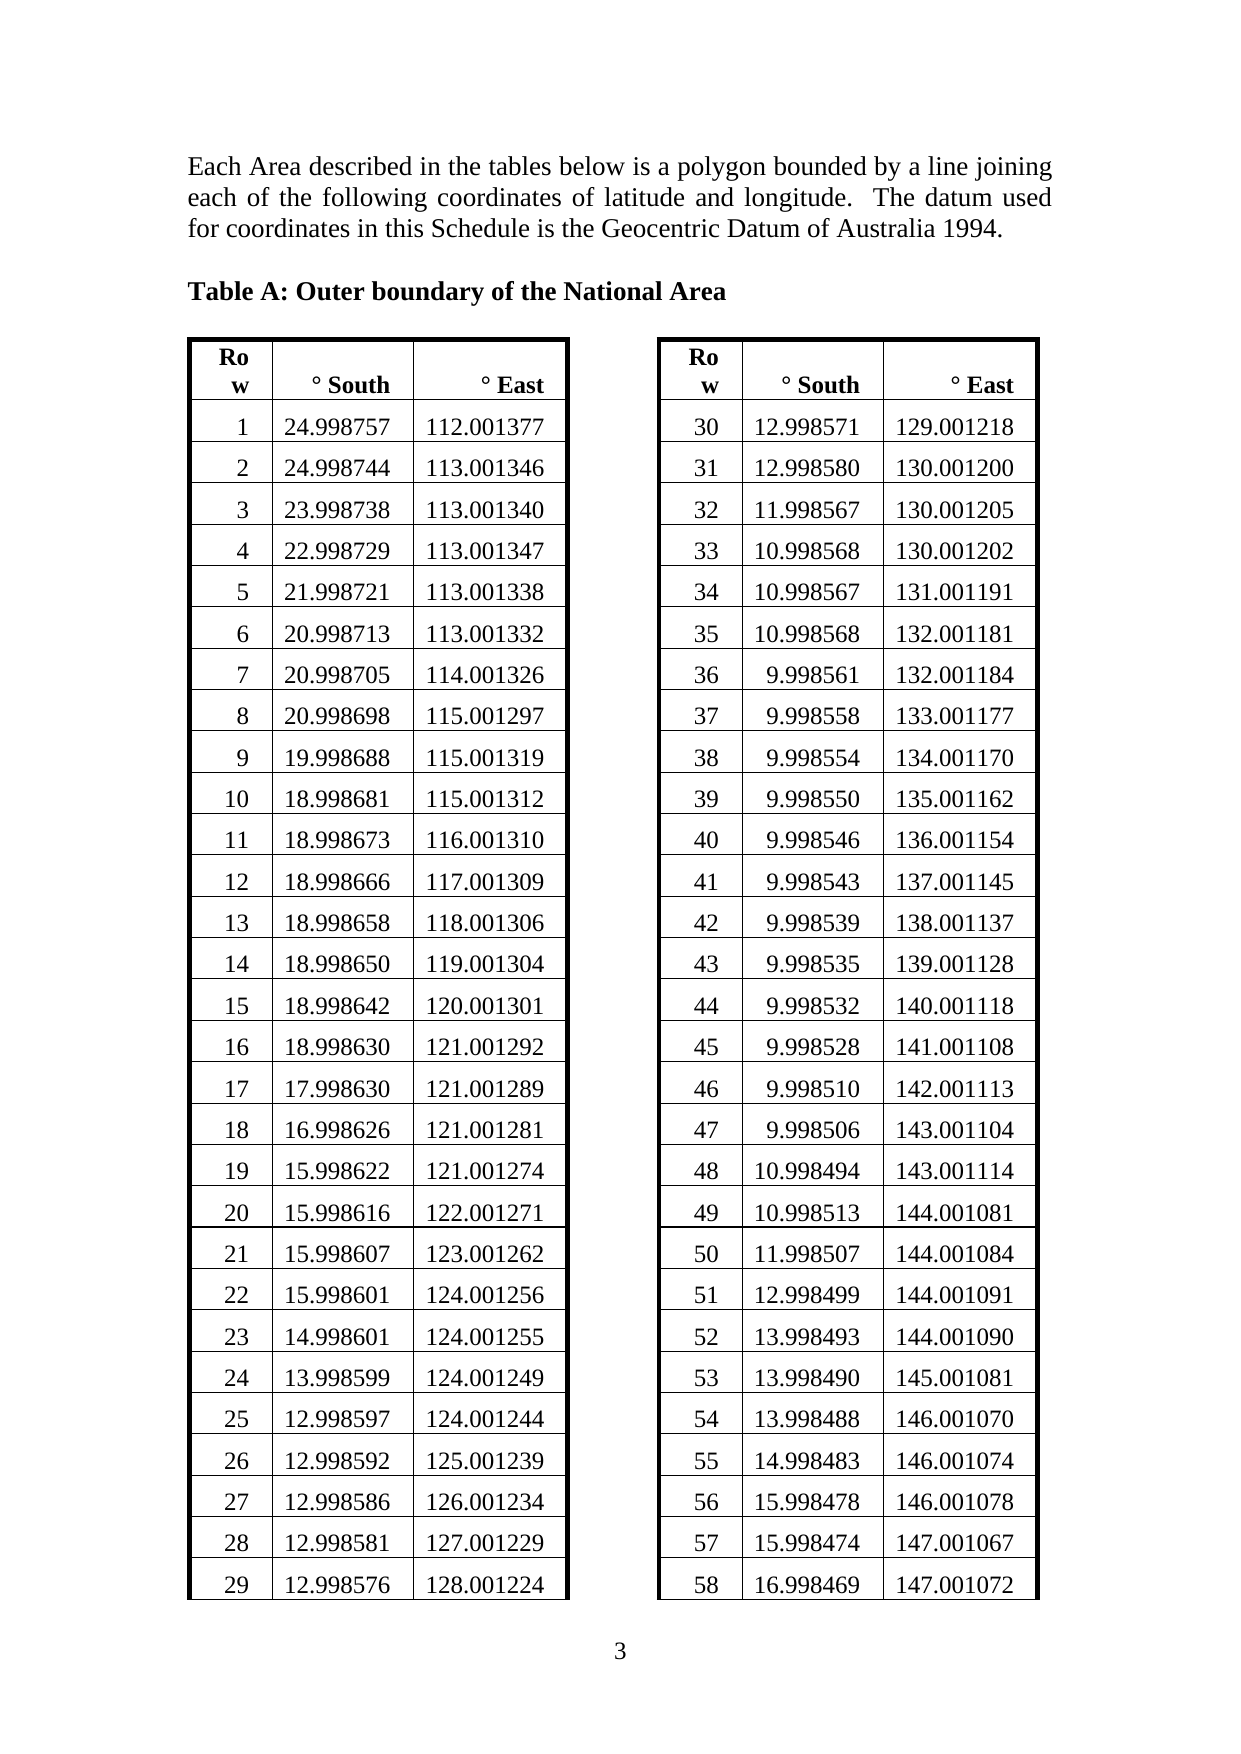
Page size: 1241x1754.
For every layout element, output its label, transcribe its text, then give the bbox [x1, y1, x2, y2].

table_cell 132.001181 [884, 607, 1035, 647]
table_cell 117.001309 [414, 855, 565, 896]
table_cell 13.998599 [273, 1352, 413, 1392]
table_cell 8 [192, 690, 272, 730]
table_cell 124.001256 [414, 1269, 565, 1309]
table_cell 4 [192, 525, 272, 565]
table_cell 127.001229 [414, 1517, 565, 1557]
table_cell 14.998483 [743, 1434, 883, 1474]
table_cell 27 [192, 1476, 272, 1516]
table_cell 119.001304 [414, 938, 565, 978]
table_cell 130.001200 [884, 442, 1035, 482]
table_cell 10.998513 [743, 1186, 883, 1226]
table_cell 124.001249 [414, 1352, 565, 1392]
table_cell 22 [192, 1269, 272, 1309]
table_cell 9.998561 [743, 649, 883, 689]
table_cell 26 [192, 1434, 272, 1474]
table_cell 11 [192, 814, 272, 854]
table_cell 124.001255 [414, 1310, 565, 1351]
table_cell 129.001218 [884, 400, 1035, 441]
table_cell 9.998543 [743, 855, 883, 896]
table_cell 23 [192, 1310, 272, 1351]
table_cell 137.001145 [884, 855, 1035, 896]
table_cell 44 [661, 979, 742, 1020]
table_cell 55 [661, 1434, 742, 1474]
table_header Row [661, 342, 742, 399]
table_cell 32 [661, 483, 742, 523]
table_cell 10.998568 [743, 607, 883, 647]
table_cell 16.998469 [743, 1558, 883, 1599]
table_cell 17.998630 [273, 1062, 413, 1102]
table_cell 13.998493 [743, 1310, 883, 1351]
table_cell 12.998580 [743, 442, 883, 482]
table_cell 9.998554 [743, 731, 883, 772]
table_cell 18.998673 [273, 814, 413, 854]
table_cell 54 [661, 1393, 742, 1433]
table_cell 53 [661, 1352, 742, 1392]
table_cell 120.001301 [414, 979, 565, 1020]
table_cell 124.001244 [414, 1393, 565, 1433]
table_cell 9 [192, 731, 272, 772]
table_cell 3 [192, 483, 272, 523]
table_cell 15.998622 [273, 1145, 413, 1185]
table_cell 13.998488 [743, 1393, 883, 1433]
table_cell 139.001128 [884, 938, 1035, 978]
table_cell 144.001084 [884, 1228, 1035, 1268]
table_cell 11.998567 [743, 483, 883, 523]
table_cell 133.001177 [884, 690, 1035, 730]
table_cell 136.001154 [884, 814, 1035, 854]
table_cell 43 [661, 938, 742, 978]
table_cell 12.998586 [273, 1476, 413, 1516]
table_cell 16.998626 [273, 1104, 413, 1144]
table_cell 13 [192, 897, 272, 937]
table_cell 20.998705 [273, 649, 413, 689]
table_cell 15.998616 [273, 1186, 413, 1226]
table_cell 9.998535 [743, 938, 883, 978]
table_cell 25 [192, 1393, 272, 1433]
table_cell 18.998681 [273, 773, 413, 813]
table_cell 45 [661, 1021, 742, 1061]
table_cell 40 [661, 814, 742, 854]
table_cell 18.998658 [273, 897, 413, 937]
table_cell 29 [192, 1558, 272, 1599]
table_cell 39 [661, 773, 742, 813]
table_header ° South [273, 342, 413, 399]
text Each Area described in the tables below is a polygon bounded by a line joining each of the following coordinates of latitude and longitude. The datum used for coordinates in this Schedule is the Geocentric Datum of Australia 1994. [187, 150, 1053, 244]
table_cell 24 [192, 1352, 272, 1392]
table_cell 10.998494 [743, 1145, 883, 1185]
table_cell 147.001072 [884, 1558, 1035, 1599]
table_cell 21 [192, 1228, 272, 1268]
table_cell 9.998532 [743, 979, 883, 1020]
table_cell 15.998474 [743, 1517, 883, 1557]
table_cell 134.001170 [884, 731, 1035, 772]
table_cell 12.998499 [743, 1269, 883, 1309]
table_cell 9.998510 [743, 1062, 883, 1102]
table_cell 113.001347 [414, 525, 565, 565]
table_cell 141.001108 [884, 1021, 1035, 1061]
table_cell 135.001162 [884, 773, 1035, 813]
table_cell 130.001205 [884, 483, 1035, 523]
table_cell 15.998478 [743, 1476, 883, 1516]
table_cell 30 [661, 400, 742, 441]
table_cell 123.001262 [414, 1228, 565, 1268]
table_cell 130.001202 [884, 525, 1035, 565]
table_cell 115.001312 [414, 773, 565, 813]
table_cell 144.001090 [884, 1310, 1035, 1351]
table_cell 144.001091 [884, 1269, 1035, 1309]
table_cell 121.001289 [414, 1062, 565, 1102]
table_cell 50 [661, 1228, 742, 1268]
table_cell 49 [661, 1186, 742, 1226]
table_cell 18.998642 [273, 979, 413, 1020]
table_cell 121.001292 [414, 1021, 565, 1061]
table_header ° South [743, 342, 883, 399]
table_cell 46 [661, 1062, 742, 1102]
table_cell 52 [661, 1310, 742, 1351]
table_cell 9.998546 [743, 814, 883, 854]
table_cell 9.998528 [743, 1021, 883, 1061]
table_cell 132.001184 [884, 649, 1035, 689]
table_cell 2 [192, 442, 272, 482]
table_cell 146.001070 [884, 1393, 1035, 1433]
table_cell 121.001281 [414, 1104, 565, 1144]
table_cell 112.001377 [414, 400, 565, 441]
table_cell 41 [661, 855, 742, 896]
table_header Row [192, 342, 272, 399]
table_cell 128.001224 [414, 1558, 565, 1599]
table_cell 11.998507 [743, 1228, 883, 1268]
table_header ° East [884, 342, 1035, 399]
table_cell 13.998490 [743, 1352, 883, 1392]
table_cell 28 [192, 1517, 272, 1557]
table_cell 122.001271 [414, 1186, 565, 1226]
table_cell 18.998650 [273, 938, 413, 978]
table_cell 19.998688 [273, 731, 413, 772]
table_cell 121.001274 [414, 1145, 565, 1185]
table_cell 113.001338 [414, 566, 565, 606]
table_cell 35 [661, 607, 742, 647]
table_cell 19 [192, 1145, 272, 1185]
table_cell 37 [661, 690, 742, 730]
table_cell 16 [192, 1021, 272, 1061]
table_cell 113.001346 [414, 442, 565, 482]
table_cell 146.001078 [884, 1476, 1035, 1516]
table_cell 14 [192, 938, 272, 978]
table_cell 113.001332 [414, 607, 565, 647]
table_cell 1 [192, 400, 272, 441]
table_cell 115.001319 [414, 731, 565, 772]
table_cell 144.001081 [884, 1186, 1035, 1226]
table_cell 14.998601 [273, 1310, 413, 1351]
table_cell 31 [661, 442, 742, 482]
table_cell 6 [192, 607, 272, 647]
table_cell 142.001113 [884, 1062, 1035, 1102]
table_cell 9.998550 [743, 773, 883, 813]
table_cell 138.001137 [884, 897, 1035, 937]
table_cell 20 [192, 1186, 272, 1226]
table_cell 33 [661, 525, 742, 565]
table_cell 12.998576 [273, 1558, 413, 1599]
table_cell 143.001114 [884, 1145, 1035, 1185]
table_cell 15.998607 [273, 1228, 413, 1268]
table_cell 113.001340 [414, 483, 565, 523]
table_cell 23.998738 [273, 483, 413, 523]
table_cell 24.998744 [273, 442, 413, 482]
table_cell 15 [192, 979, 272, 1020]
table_cell 140.001118 [884, 979, 1035, 1020]
table_cell 10 [192, 773, 272, 813]
table_cell 58 [661, 1558, 742, 1599]
table_cell 24.998757 [273, 400, 413, 441]
table_cell 18.998666 [273, 855, 413, 896]
table_cell 38 [661, 731, 742, 772]
text Table A: Outer boundary of the National Area [187, 275, 1053, 306]
table_cell 12.998592 [273, 1434, 413, 1474]
table_cell 36 [661, 649, 742, 689]
table_cell 12.998571 [743, 400, 883, 441]
table_cell 21.998721 [273, 566, 413, 606]
table_cell 116.001310 [414, 814, 565, 854]
table_cell 5 [192, 566, 272, 606]
table_cell 146.001074 [884, 1434, 1035, 1474]
table_cell 17 [192, 1062, 272, 1102]
table_cell 22.998729 [273, 525, 413, 565]
table_cell 126.001234 [414, 1476, 565, 1516]
table_cell 20.998713 [273, 607, 413, 647]
table_cell 34 [661, 566, 742, 606]
table_cell 118.001306 [414, 897, 565, 937]
table_cell 51 [661, 1269, 742, 1309]
table_cell 12.998581 [273, 1517, 413, 1557]
table_cell 145.001081 [884, 1352, 1035, 1392]
table_header ° East [414, 342, 565, 399]
table_cell 125.001239 [414, 1434, 565, 1474]
table_cell 20.998698 [273, 690, 413, 730]
table_cell 47 [661, 1104, 742, 1144]
table_cell 114.001326 [414, 649, 565, 689]
table_cell 115.001297 [414, 690, 565, 730]
table_cell 131.001191 [884, 566, 1035, 606]
table_cell 42 [661, 897, 742, 937]
table_cell 10.998568 [743, 525, 883, 565]
table_cell 9.998506 [743, 1104, 883, 1144]
table_cell 15.998601 [273, 1269, 413, 1309]
table_cell 18 [192, 1104, 272, 1144]
table_cell 9.998539 [743, 897, 883, 937]
table_cell 7 [192, 649, 272, 689]
table_cell 48 [661, 1145, 742, 1185]
table_cell 9.998558 [743, 690, 883, 730]
table_cell 57 [661, 1517, 742, 1557]
table_cell 143.001104 [884, 1104, 1035, 1144]
table_cell 12 [192, 855, 272, 896]
table_cell 147.001067 [884, 1517, 1035, 1557]
table_cell 18.998630 [273, 1021, 413, 1061]
table_cell 56 [661, 1476, 742, 1516]
table_cell 12.998597 [273, 1393, 413, 1433]
table_cell 10.998567 [743, 566, 883, 606]
